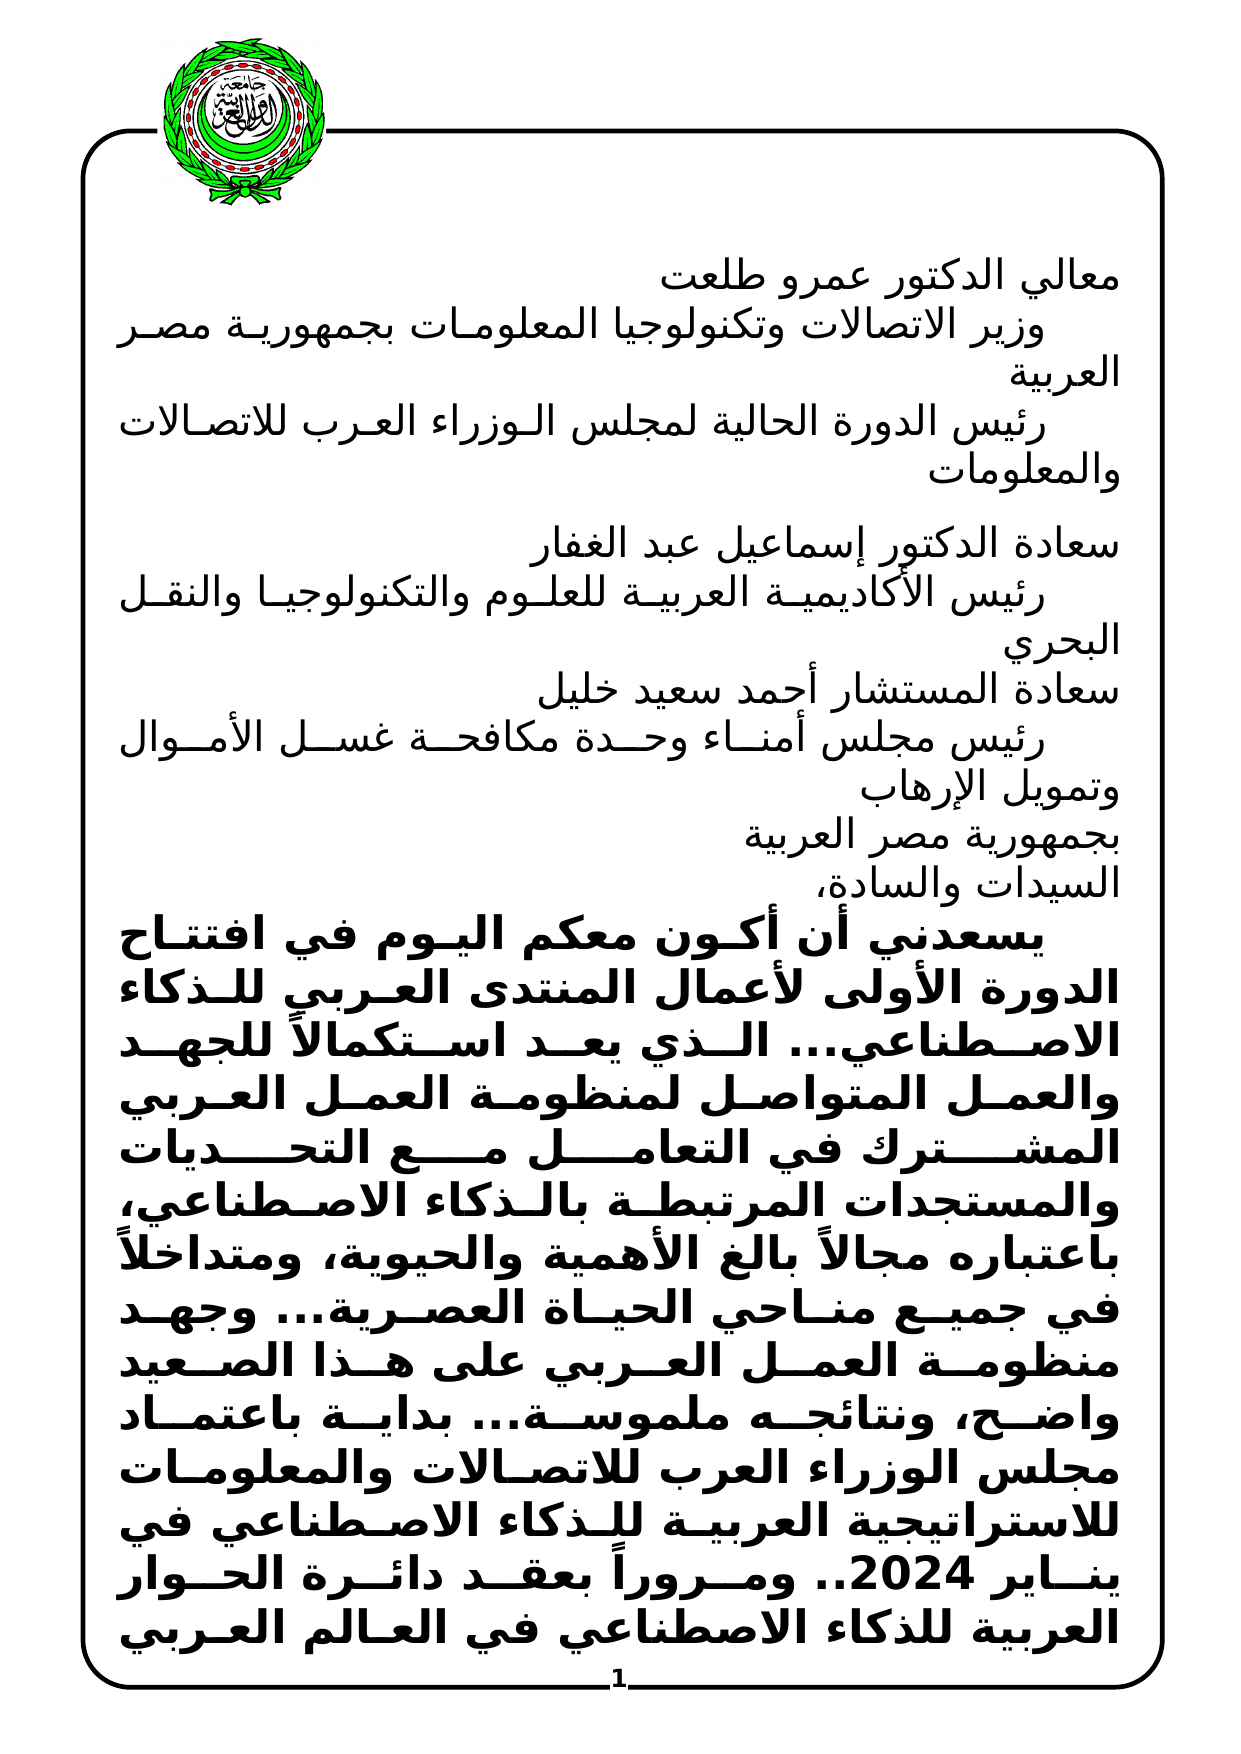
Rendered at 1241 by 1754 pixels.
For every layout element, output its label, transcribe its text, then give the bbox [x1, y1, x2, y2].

text رئيس الدورة الحالية لمجلس الوزراء العرب للاتصالات والمعلومات [118, 397, 1122, 494]
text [118, 907, 1122, 1654]
text سعادة المستشار أحمد سعيد خليل [118, 664, 1122, 713]
text وزير الاتصالات وتكنولوجيا المعلومات بجمهورية مصر العربية [118, 299, 1122, 397]
text السيدات والسادة، [118, 858, 1122, 907]
text معالي الدكتور عمرو طلعت [118, 251, 1122, 299]
text رئيس الأكاديمية العربية للعلوم والتكنولوجيا والنقل البحري [118, 567, 1122, 664]
text سعادة الدكتور إسماعيل عبد الغفار [118, 519, 1122, 567]
text رئيس مجلس أمناء وحدة مكافحة غسل الأموال وتمويل الإرهاب بجمهورية مصر العربية [118, 713, 1122, 858]
